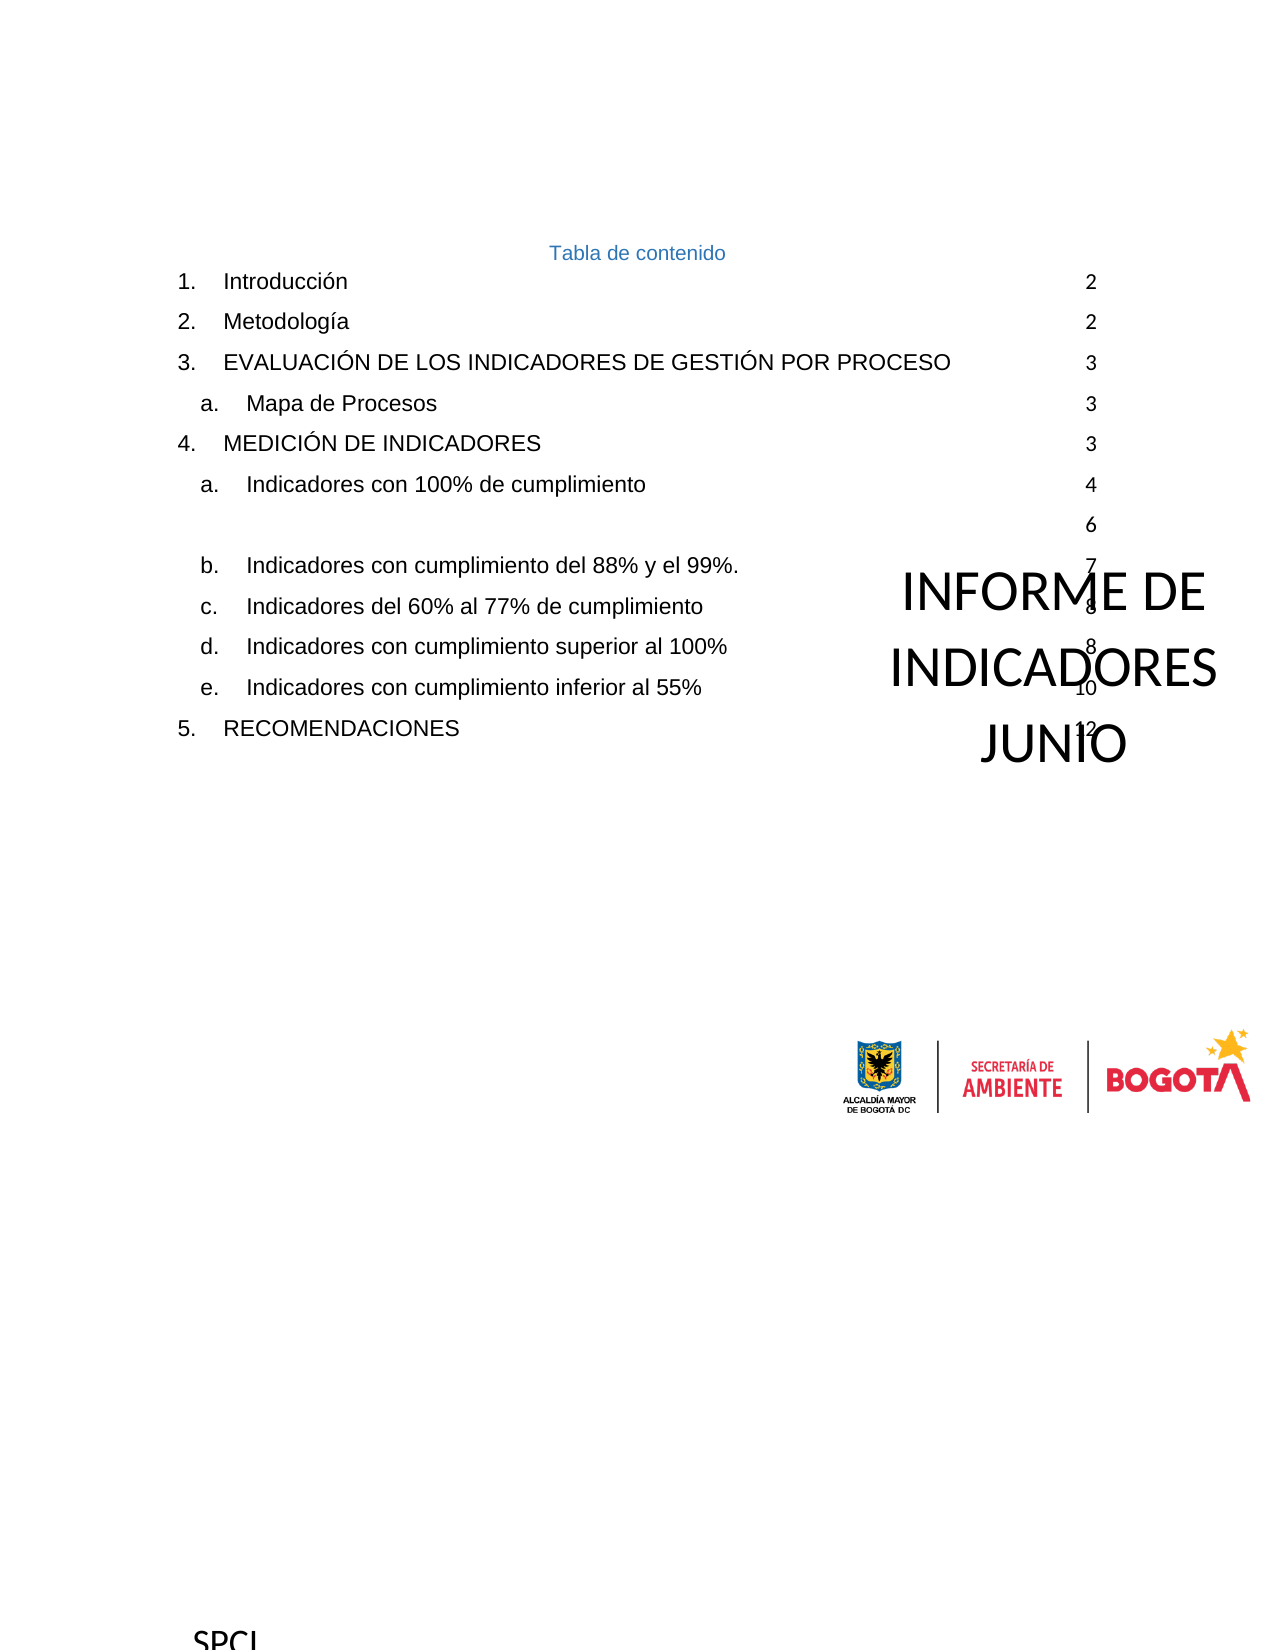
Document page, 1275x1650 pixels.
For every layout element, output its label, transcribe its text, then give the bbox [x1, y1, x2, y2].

picture [842, 1028, 1251, 1113]
text Tabla de contenido [177, 241, 1098, 265]
